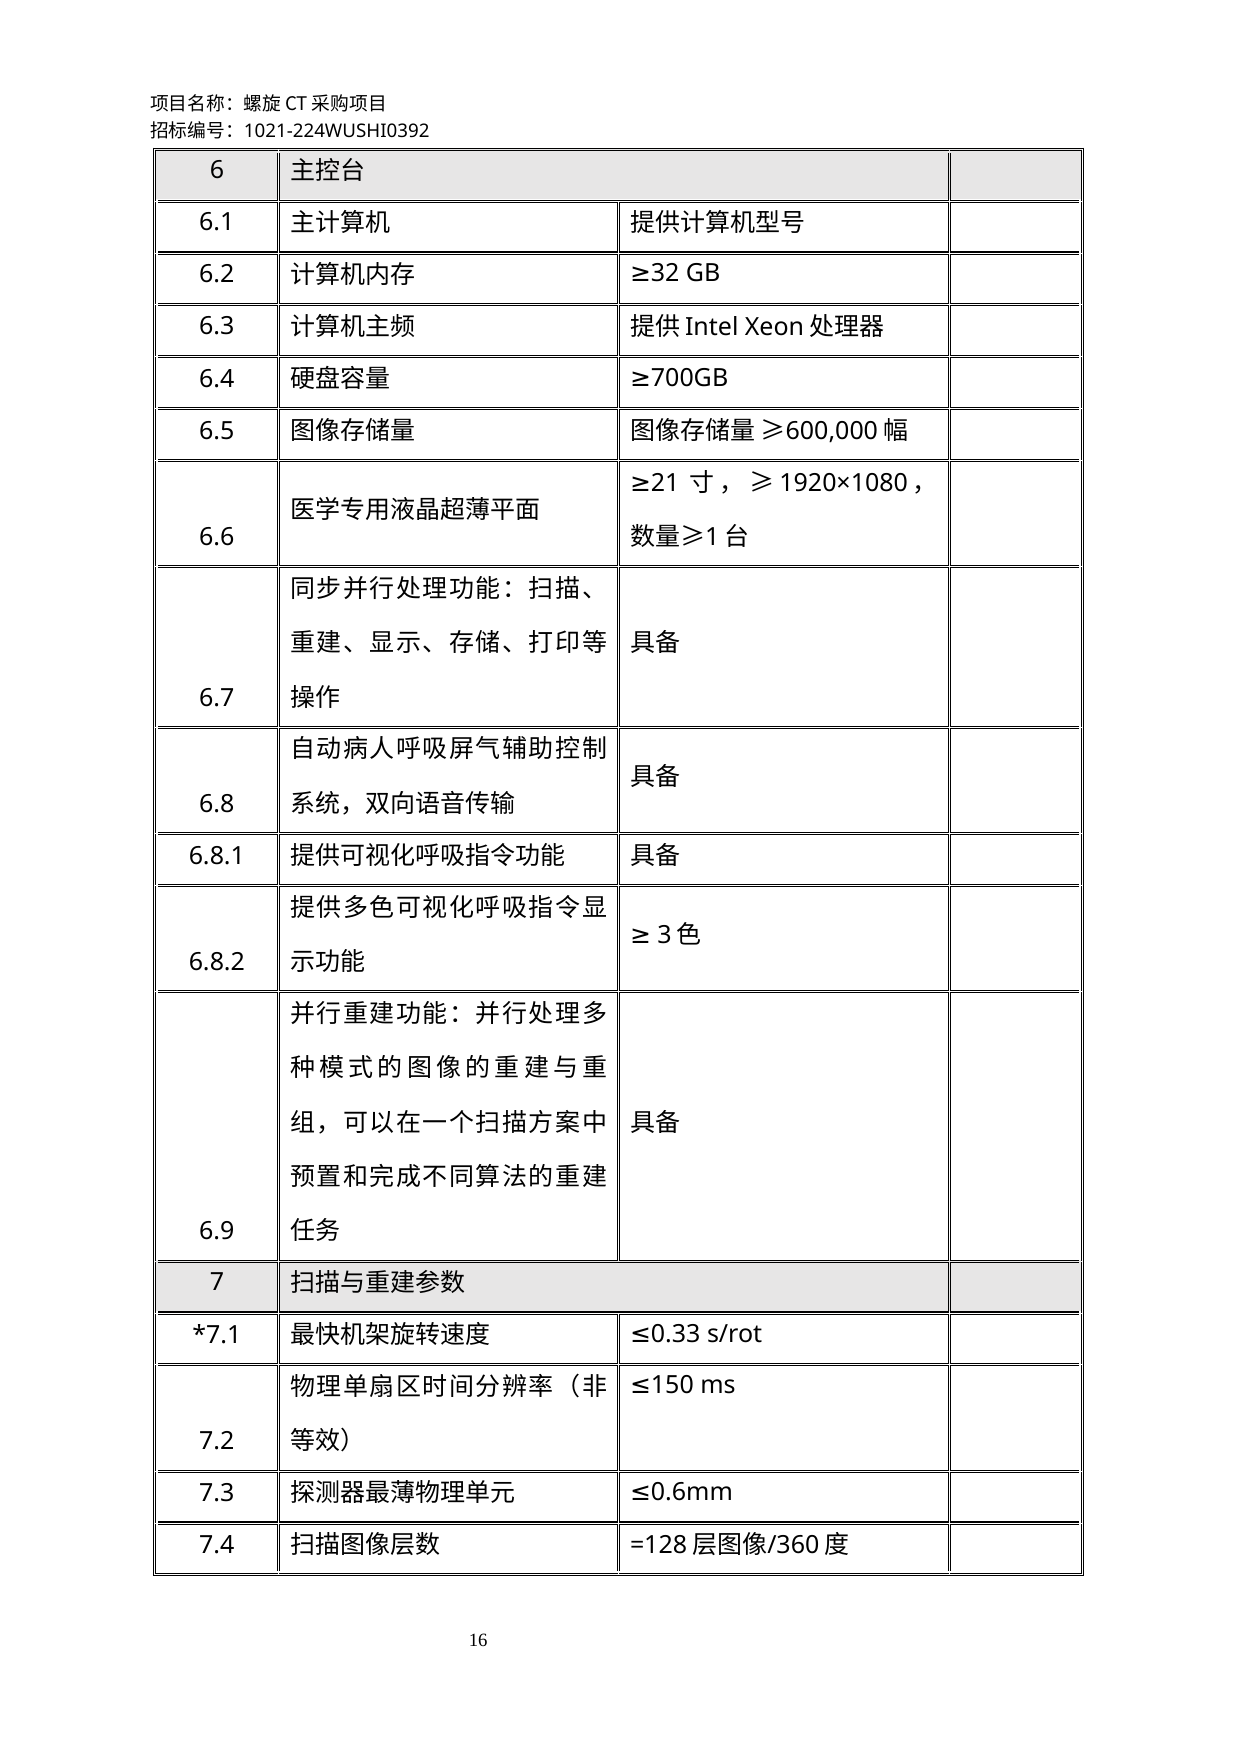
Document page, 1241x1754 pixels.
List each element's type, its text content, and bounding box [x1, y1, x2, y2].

table_cell [949, 407, 1082, 459]
table_cell [949, 1521, 1081, 1573]
table_cell [949, 459, 1082, 565]
table_cell [949, 303, 1082, 355]
table_cell 提供可视化呼吸指令功能 [280, 835, 617, 884]
table_cell 扫描图像层数 [279, 1525, 618, 1573]
table_cell [949, 990, 1082, 1259]
table_cell 图像存储量 [280, 410, 617, 459]
table_cell 提供Intel Xeon处理器 [620, 306, 948, 355]
table_cell 主计算机 [280, 203, 617, 251]
table_cell [951, 1470, 1081, 1521]
table_cell 7.3 [156, 1470, 277, 1521]
table_cell 6.2 [156, 251, 277, 303]
table_cell 7.2 [155, 1363, 278, 1469]
table_cell 6.4 [155, 355, 278, 407]
table_cell 图像存储量 ≥600,000幅 [620, 410, 948, 459]
table_cell 7 [156, 1260, 277, 1311]
table_cell 6.8.2 [155, 884, 278, 990]
table_cell 计算机内存 [280, 255, 617, 303]
table_cell 6.6 [155, 459, 278, 565]
table_cell [951, 200, 1081, 251]
table_cell 6.7 [155, 565, 278, 726]
table_cell ≤150 ms [620, 1366, 948, 1469]
table_cell 并行重建功能：并行处理多种模式的图像的重建与重组，可以在一个扫描方案中预置和完成不同算法的重建任务 [280, 993, 617, 1259]
table_cell 6.8 [156, 726, 277, 832]
table_cell =128层图像/360度 [619, 1525, 949, 1573]
table_cell 7.4 [156, 1521, 278, 1573]
table_cell ≤0.33 s/rot [620, 1315, 948, 1363]
table_cell [949, 355, 1082, 407]
table_cell [951, 1260, 1081, 1311]
table_cell 6.3 [155, 303, 278, 355]
table_cell [951, 1311, 1081, 1363]
table_cell 提供多色可视化呼吸指令显示功能 [280, 887, 617, 990]
table_cell 6.8.1 [155, 832, 278, 884]
table_cell 6 [156, 151, 278, 199]
table_cell 具备 [620, 568, 948, 726]
table_cell ≥ 3色 [620, 887, 948, 990]
table_cell [951, 251, 1081, 303]
table_cell [949, 565, 1082, 726]
table_cell 同步并行处理功能：扫描、重建、显示、存储、打印等操作 [280, 568, 617, 726]
table_cell 主控台 [279, 151, 949, 199]
table_cell [949, 832, 1082, 884]
table_cell 硬盘容量 [280, 358, 617, 407]
table_cell [951, 726, 1081, 832]
table_cell 提供计算机型号 [620, 203, 948, 251]
table_cell [949, 151, 1081, 199]
table_cell [949, 1363, 1082, 1469]
table_cell ≥21寸，≥1920×1080，数量≥1台 [620, 462, 948, 565]
table_cell 具备 [620, 993, 948, 1259]
table_cell 6.5 [155, 407, 278, 459]
table_cell 物理单扇区时间分辨率（非等效） [280, 1366, 617, 1469]
table_cell 扫描与重建参数 [280, 1263, 948, 1311]
table_cell 医学专用液晶超薄平面 [280, 462, 617, 565]
table_cell *7.1 [156, 1311, 277, 1363]
table_cell 具备 [620, 729, 948, 832]
table_cell 自动病人呼吸屏气辅助控制系统，双向语音传输 [280, 729, 617, 832]
table_cell ≥700GB [620, 358, 948, 407]
table_cell 计算机主频 [280, 306, 617, 355]
table_cell [949, 884, 1082, 990]
table_cell ≥32 GB [620, 255, 948, 303]
table_cell ≤0.6mm [620, 1473, 948, 1521]
table_cell 6.9 [155, 990, 278, 1259]
table_cell 探测器最薄物理单元 [280, 1473, 617, 1521]
table_cell 6.1 [156, 200, 277, 251]
table_cell 具备 [620, 835, 948, 884]
table_cell 最快机架旋转速度 [280, 1315, 617, 1363]
